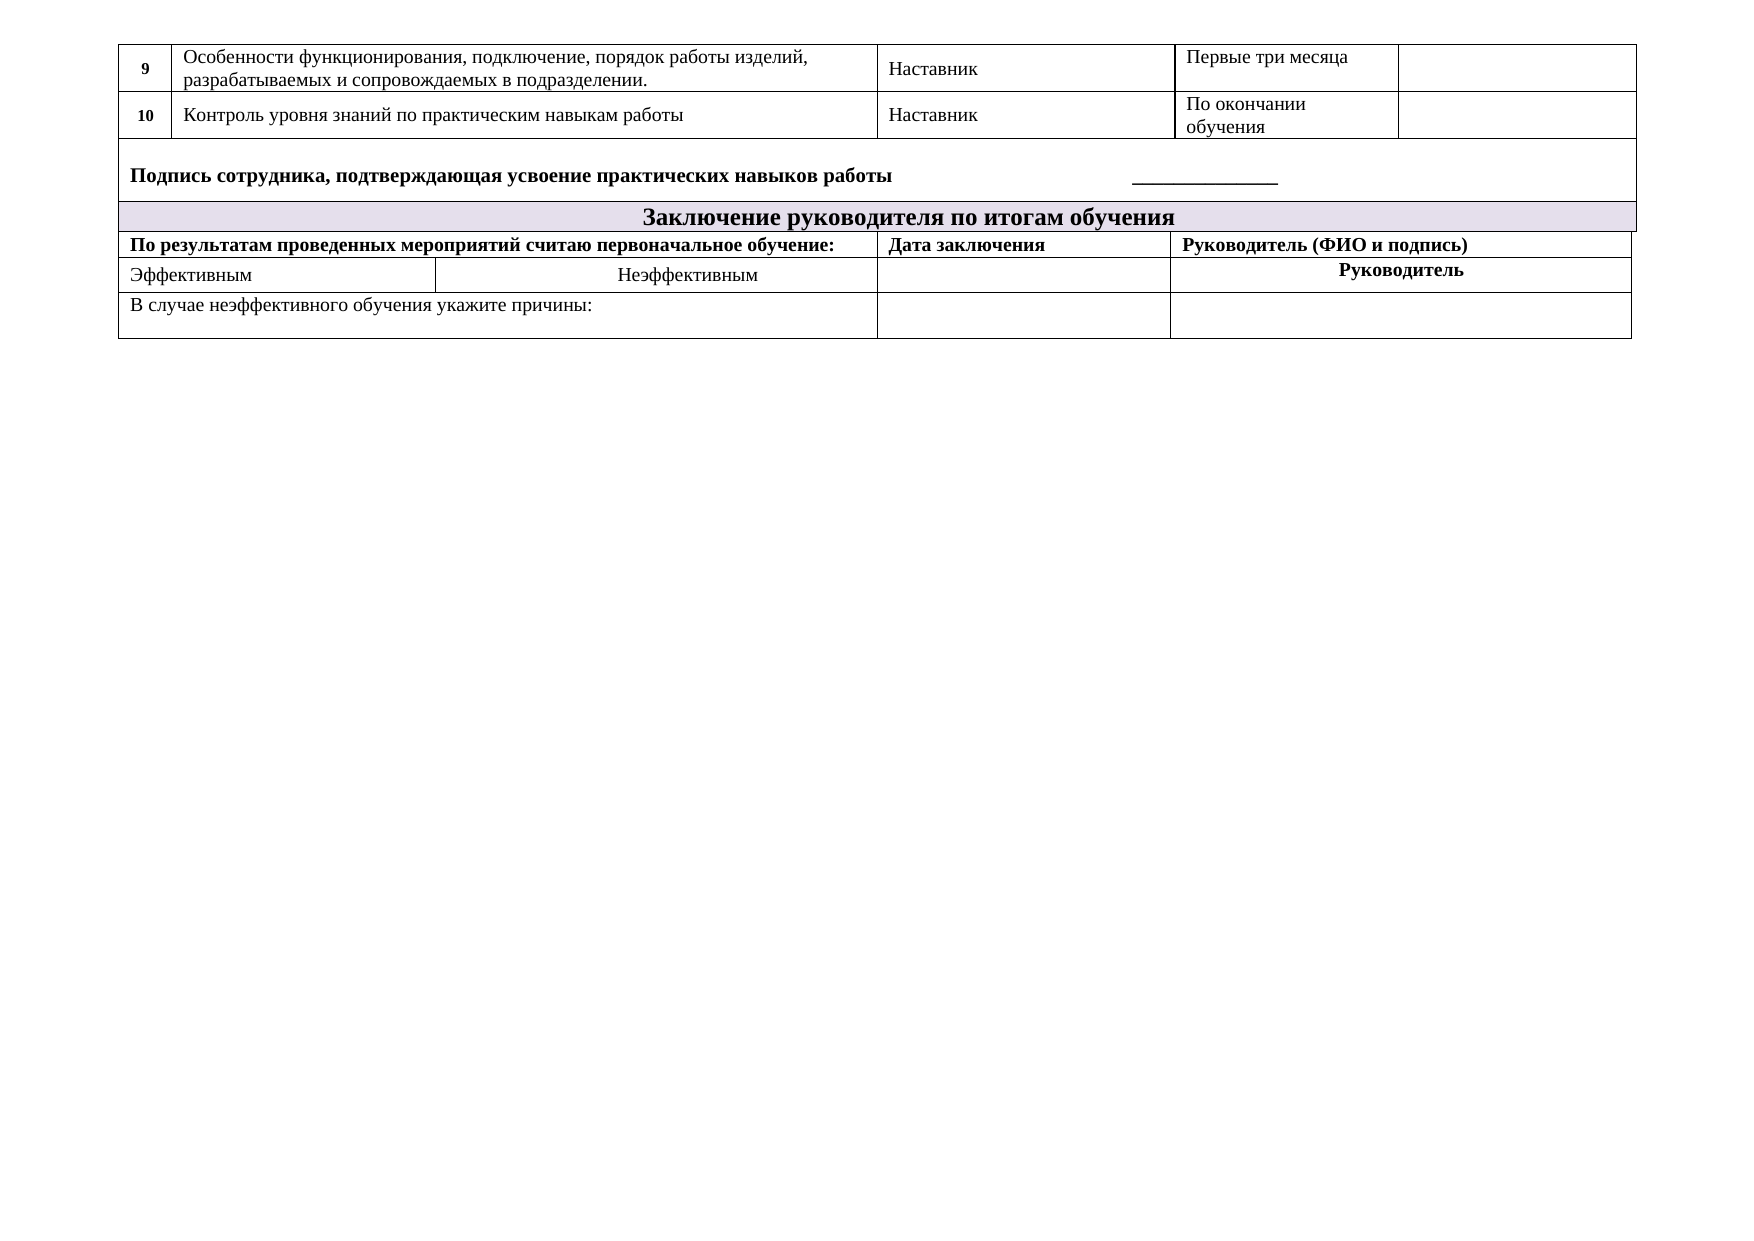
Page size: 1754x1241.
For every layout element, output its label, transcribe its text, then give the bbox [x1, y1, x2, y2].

table_cell [1399, 92, 1636, 138]
table_cell [1171, 293, 1631, 338]
table_cell Первые три месяца [1176, 45, 1398, 91]
table_cell 9 [119, 45, 171, 91]
table_cell Заключение руководителя по итогам обучения [119, 202, 1636, 231]
table_cell Неэффективным [436, 258, 877, 292]
table_cell Подпись сотрудника, подтверждающая усвоение практических навыков работы ______________ [119, 139, 1636, 201]
table_cell [878, 258, 1170, 292]
table_cell По результатам проведенных мероприятий считаю первоначальное обучение: [119, 232, 877, 257]
table_cell В случае неэффективного обучения укажите причины: [119, 293, 877, 338]
table_cell Особенности функционирования, подключение, порядок работы изделий, разрабатываемых и сопровождаемых в подразделении. [172, 45, 877, 91]
table_cell По окончании обучения [1176, 92, 1398, 138]
table_cell 10 [119, 92, 171, 138]
table_cell [878, 293, 1170, 338]
table_cell Руководитель [1171, 258, 1631, 292]
table_cell Наставник [878, 92, 1174, 138]
table_cell Руководитель (ФИО и подпись) [1171, 232, 1631, 257]
table_cell Контроль уровня знаний по практическим навыкам работы [172, 92, 877, 138]
table_cell Эффективным [119, 258, 435, 292]
table_cell Дата заключения [878, 232, 1170, 257]
table_cell [1399, 45, 1636, 91]
table_cell Наставник [878, 45, 1174, 91]
